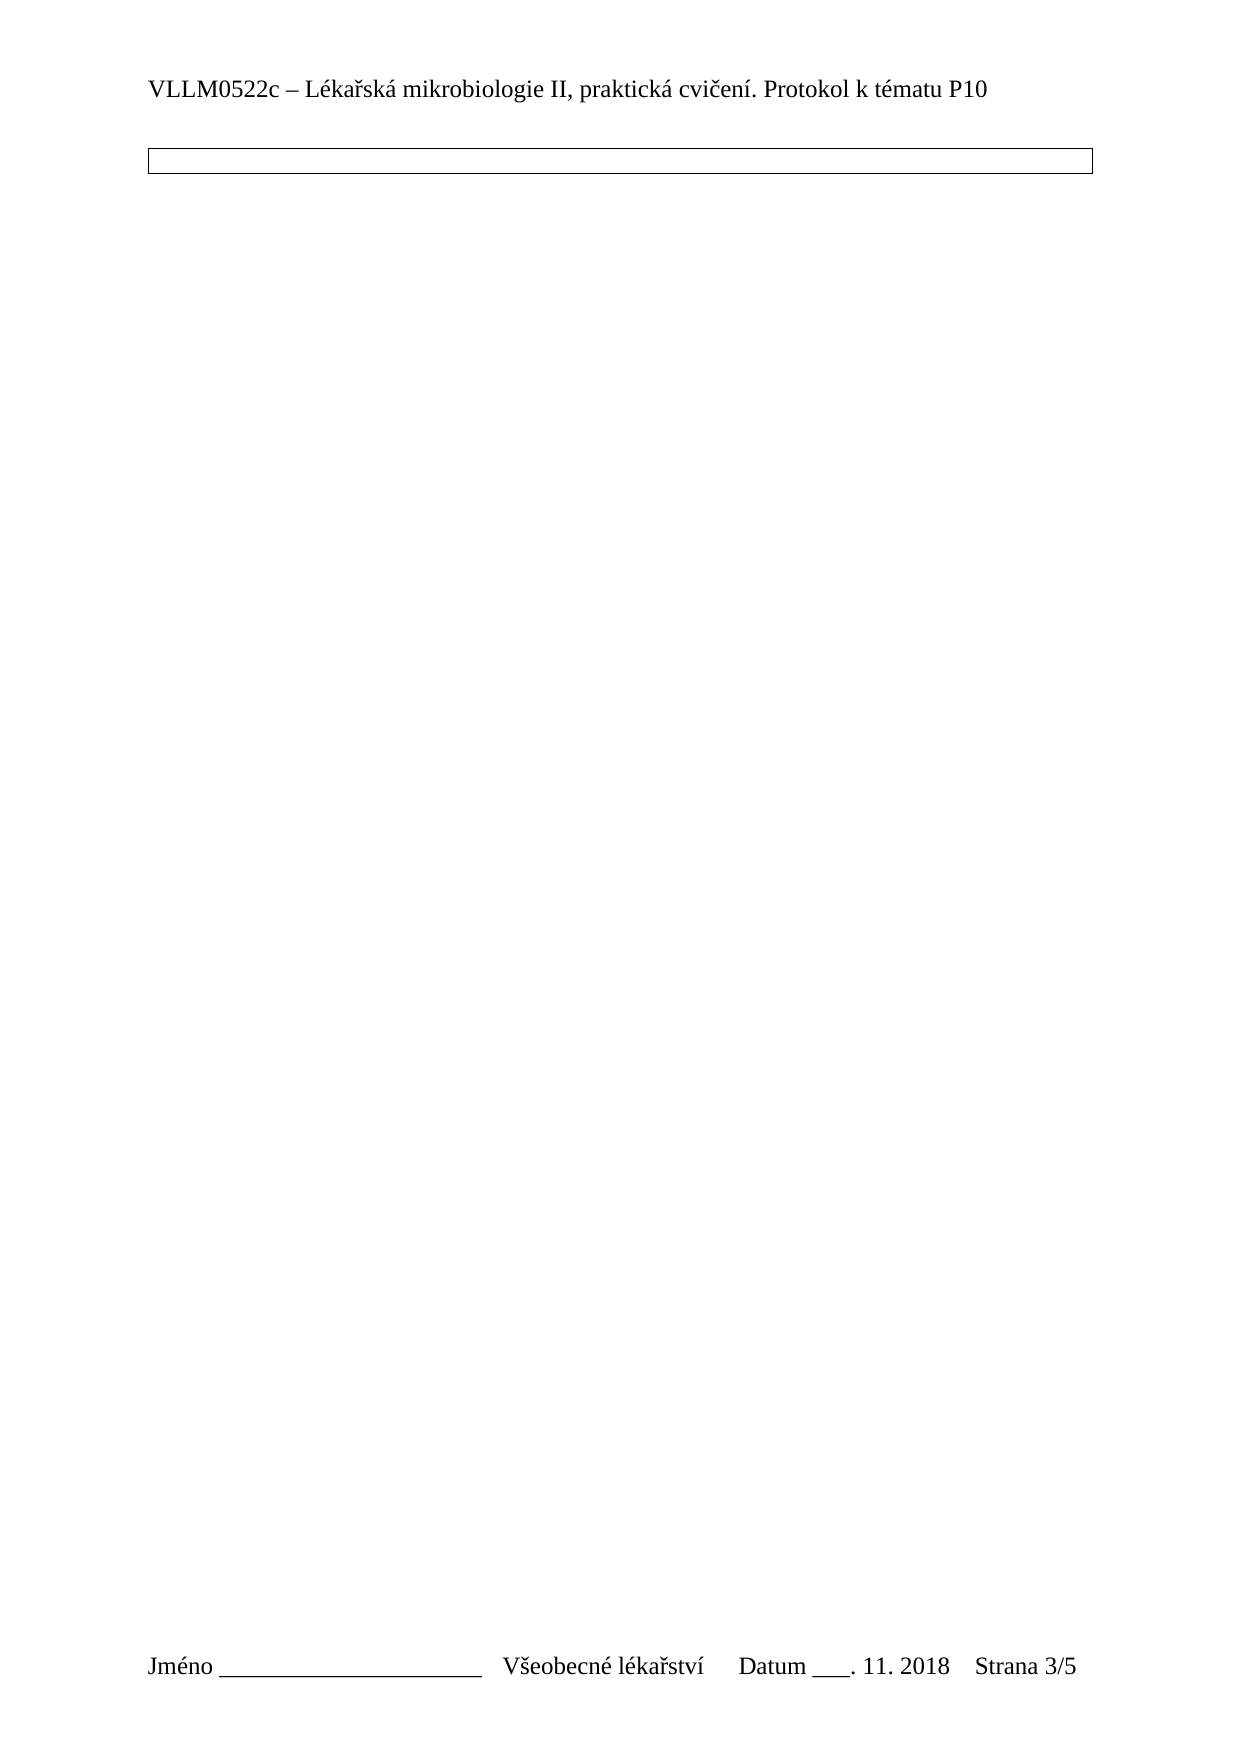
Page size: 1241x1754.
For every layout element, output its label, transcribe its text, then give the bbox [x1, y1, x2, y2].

table_cell Praktické použití: [149, 149, 1092, 173]
